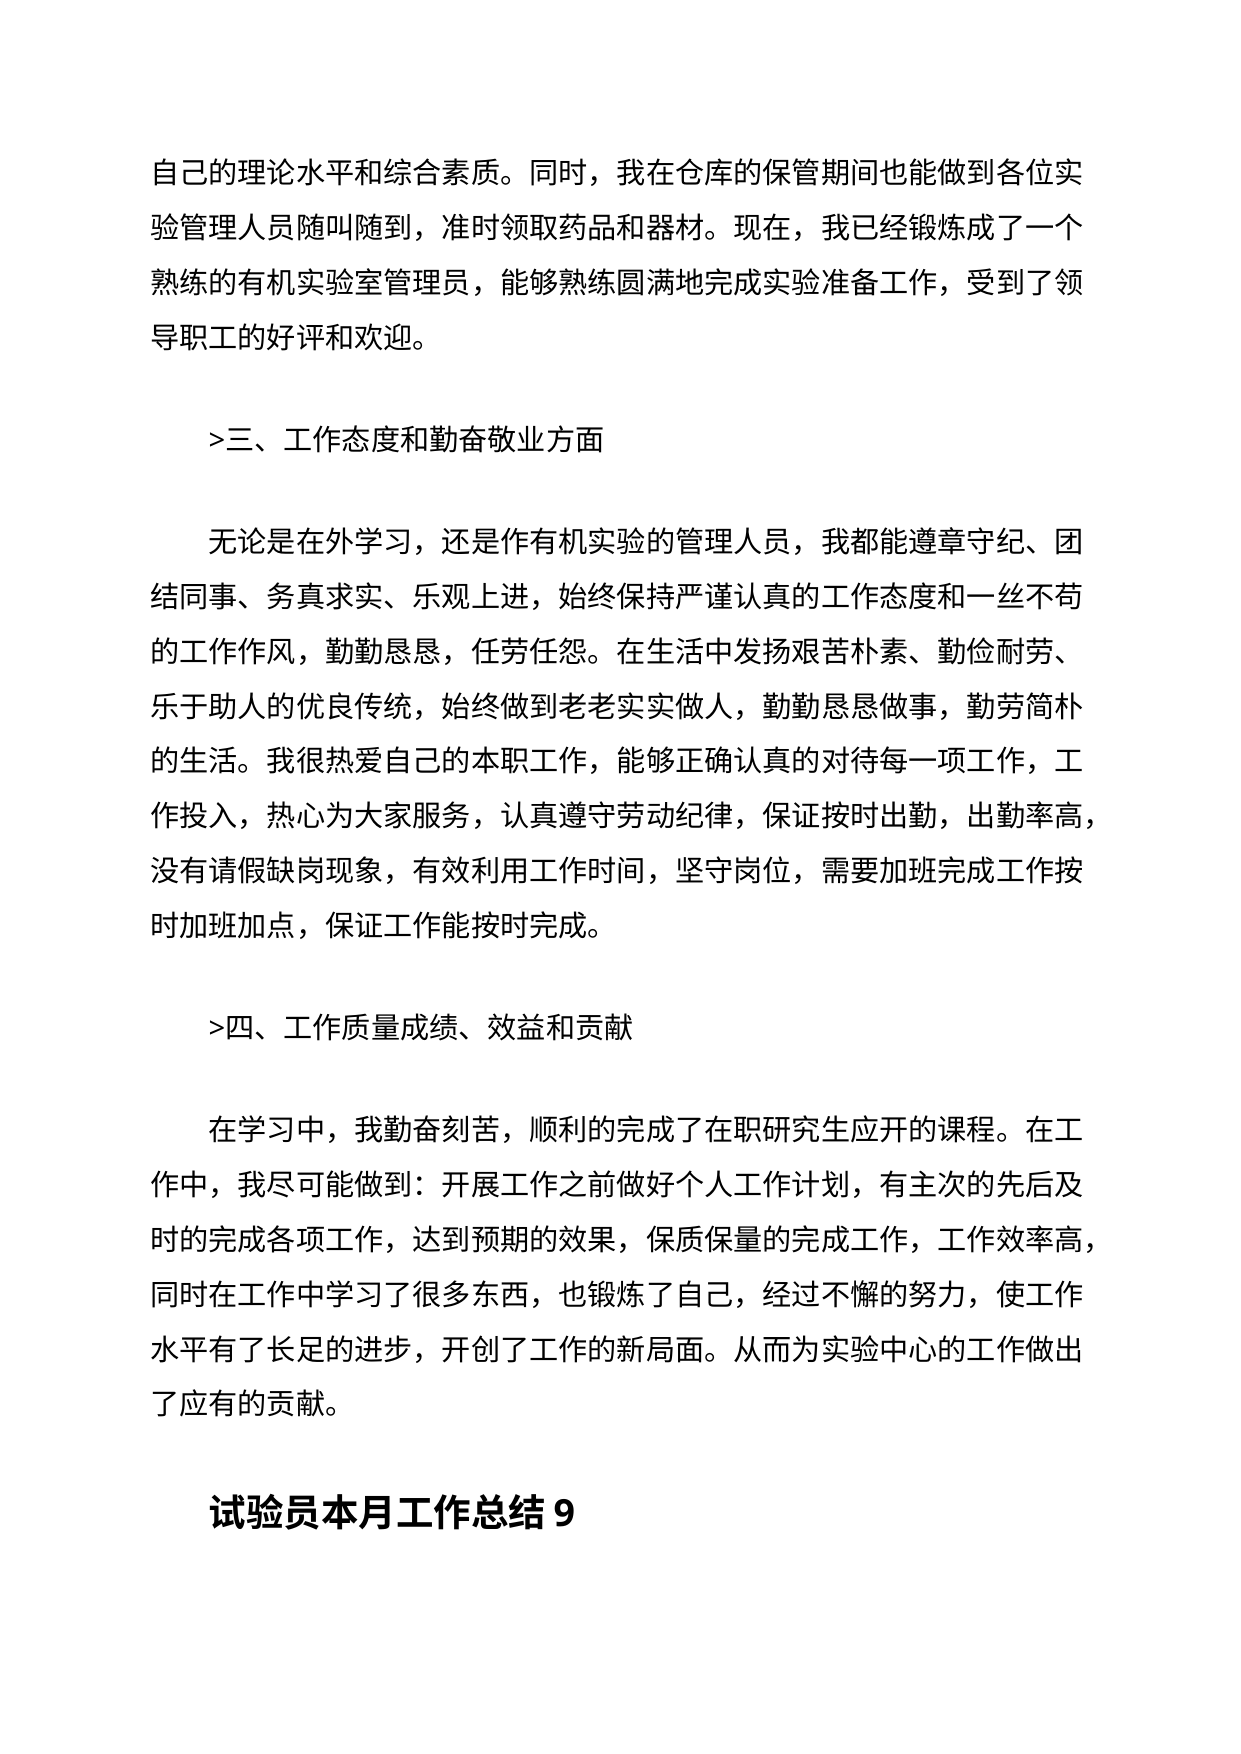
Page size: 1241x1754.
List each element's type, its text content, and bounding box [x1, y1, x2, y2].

text >四、工作质量成绩、效益和贡献 [150, 1004, 1090, 1047]
text 试验员本月工作总结9 [150, 1483, 1090, 1537]
text 在学习中，我勤奋刻苦，顺利的完成了在职研究生应开的课程。在工作中，我尽可能做到：开展工作之前做好个人工作计划，有主次的先后及时的完成各项工作，达到预期的效果，保质保量的完成工作，工作效率高，同时在工作中学习了很多东西，也锻炼了自己，经过不懈的努力，使工作水平有了长足的进步，开创了工作的新局面。从而为实验中心的工作做出了应有的贡献。 [150, 1106, 1090, 1423]
text >三、工作态度和勤奋敬业方面 [150, 416, 1090, 459]
text 无论是在外学习，还是作有机实验的管理人员，我都能遵章守纪、团结同事、务真求实、乐观上进，始终保持严谨认真的工作态度和一丝不苟的工作作风，勤勤恳恳，任劳任怨。在生活中发扬艰苦朴素、勤俭耐劳、乐于助人的优良传统，始终做到老老实实做人，勤勤恳恳做事，勤劳简朴的生活。我很热爱自己的本职工作，能够正确认真的对待每一项工作，工作投入，热心为大家服务，认真遵守劳动纪律，保证按时出勤，出勤率高，没有请假缺岗现象，有效利用工作时间，坚守岗位，需要加班完成工作按时加班加点，保证工作能按时完成。 [150, 518, 1090, 945]
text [150, 150, 1090, 357]
